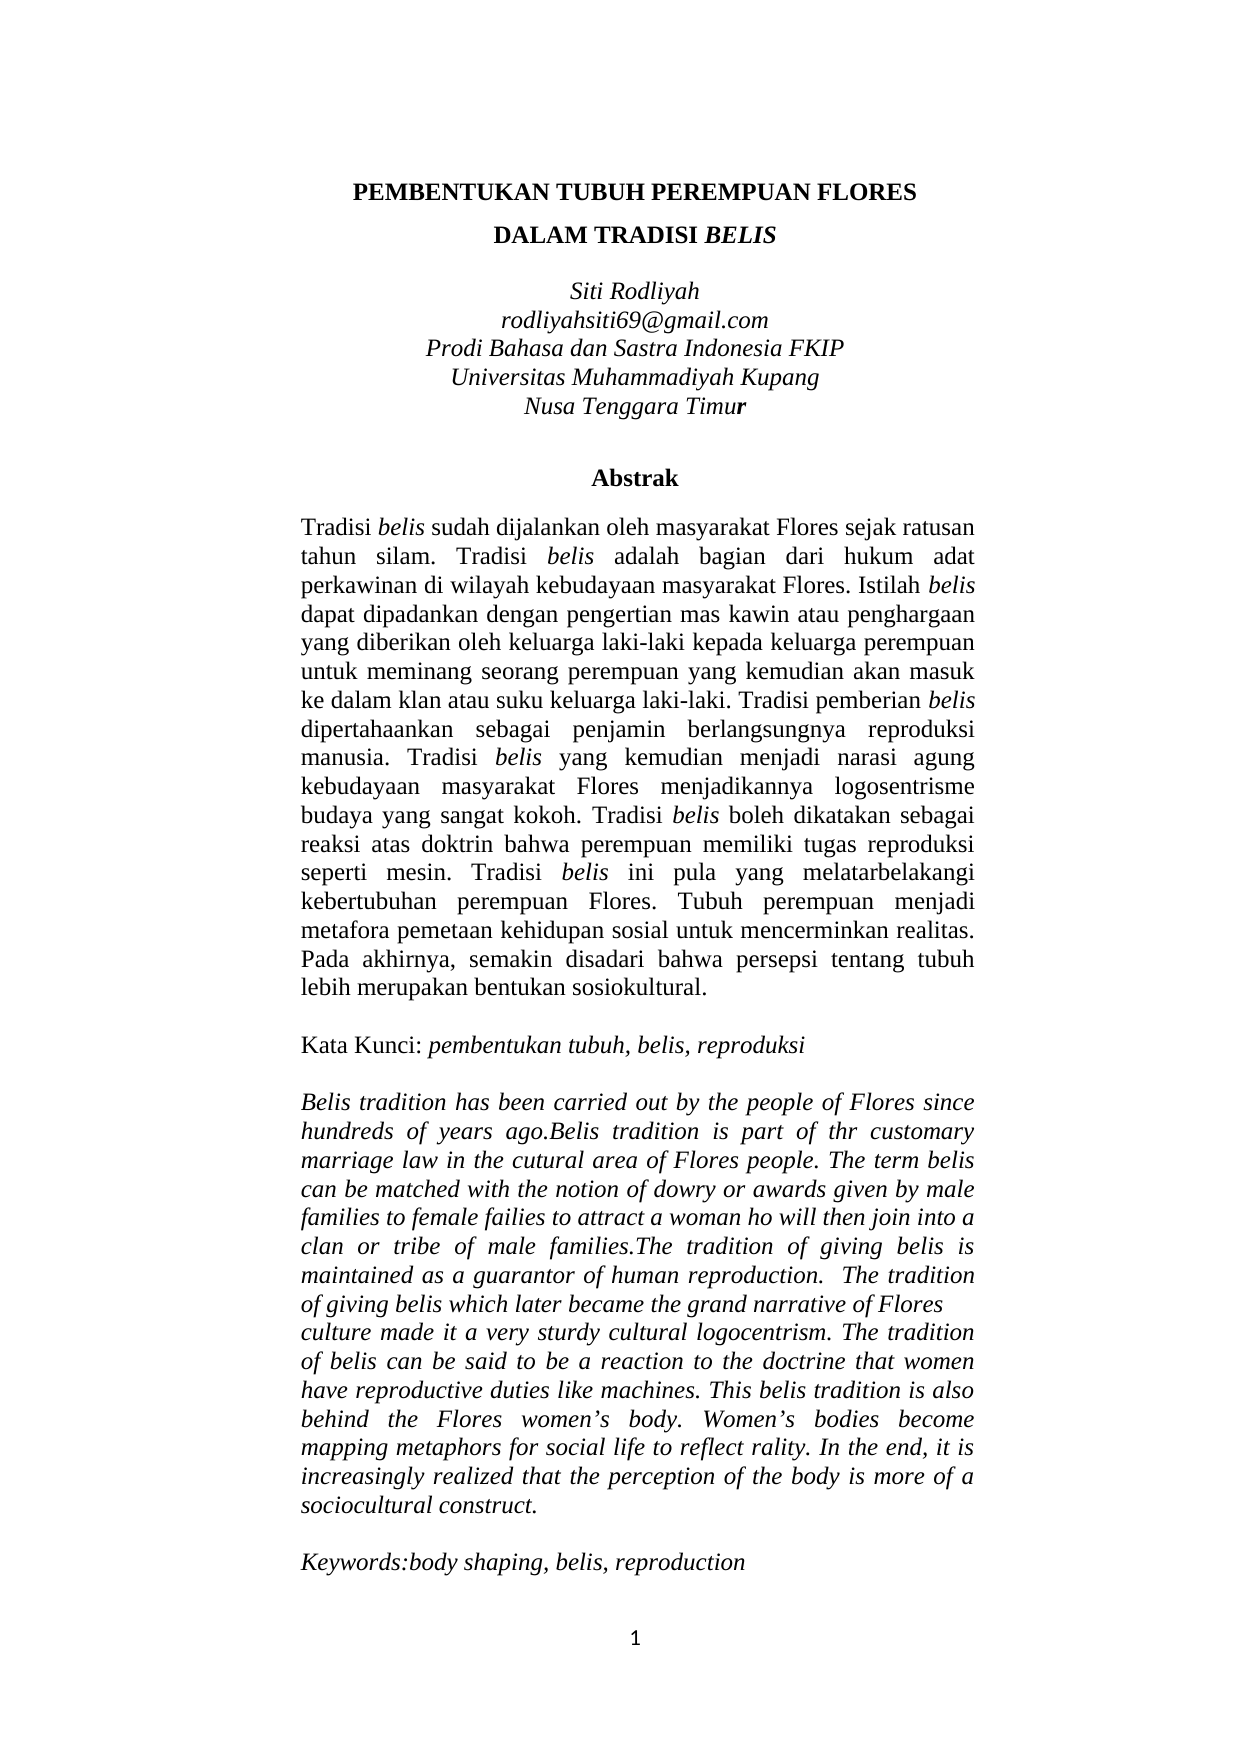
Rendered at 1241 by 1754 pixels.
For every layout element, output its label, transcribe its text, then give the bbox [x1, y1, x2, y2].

text Prodi Bahasa dan Sastra Indonesia FKIP [207, 333, 1063, 362]
text rodliyahsiti69@gmail.com [207, 305, 1063, 333]
text Tradisi belis sudah dijalankan oleh masyarakat Flores sejak ratusan tahun silam. Tradisi belis adalah bagian dari hukum adat perkawinan di wilayah kebudayaan masyarakat Flores. Istilah belis dapat dipadankan dengan pengertian mas kawin atau penghargaan yang diberikan oleh keluarga laki-laki kepada keluarga perempuan untuk meminang seorang perempuan yang kemudian akan masuk ke dalam klan atau suku keluarga laki-laki. Tradisi pemberian belis dipertahaankan sebagai penjamin berlangsungnya reproduksi manusia. Tradisi belis yang kemudian menjadi narasi agung kebudayaan masyarakat Flores menjadikannya logosentrisme budaya yang sangat kokoh. Tradisi belis boleh dikatakan sebagai reaksi atas doktrin bahwa perempuan memiliki tugas reproduksi seperti mesin. Tradisi belis ini pula yang melatarbelakangi kebertubuhan perempuan Flores. Tubuh perempuan menjadi metafora pemetaan kehidupan sosial untuk mencerminkan realitas. Pada akhirnya, semakin disadari bahwa persepsi tentang tubuh lebih merupakan bentukan sosiokultural. [301, 512, 975, 1001]
text Keywords:body shaping, belis, reproduction [301, 1547, 975, 1576]
text Siti Rodliyah [207, 276, 1063, 305]
text Abstrak [207, 463, 1063, 492]
text culture made it a very sturdy cultural logocentrism. The tradition of belis can be said to be a reaction to the doctrine that women have reproductive duties like machines. This belis tradition is also behind the Flores women’s body. Women’s bodies become mapping metaphors for social life to reflect rality. In the end, it is increasingly realized that the perception of the body is more of a sociocultural construct. [301, 1317, 975, 1519]
text Universitas Muhammadiyah Kupang [207, 362, 1063, 391]
text Belis tradition has been carried out by the people of Flores since hundreds of years ago.Belis tradition is part of thr customary marriage law in the cutural area of Flores people. The term belis can be matched with the notion of dowry or awards given by male families to female failies to attract a woman ho will then join into a clan or tribe of male families.The tradition of giving belis is maintained as a guarantor of human reproduction. The tradition of giving belis which later became the grand narrative of Flores [301, 1087, 975, 1317]
text Nusa Tenggara Timur [207, 391, 1063, 420]
text PEMBENTUKAN TUBUH PEREMPUAN FLORES [207, 177, 1063, 206]
text Kata Kunci: pembentukan tubuh, belis, reproduksi [301, 1030, 975, 1059]
text DALAM TRADISI BELIS [207, 220, 1063, 249]
